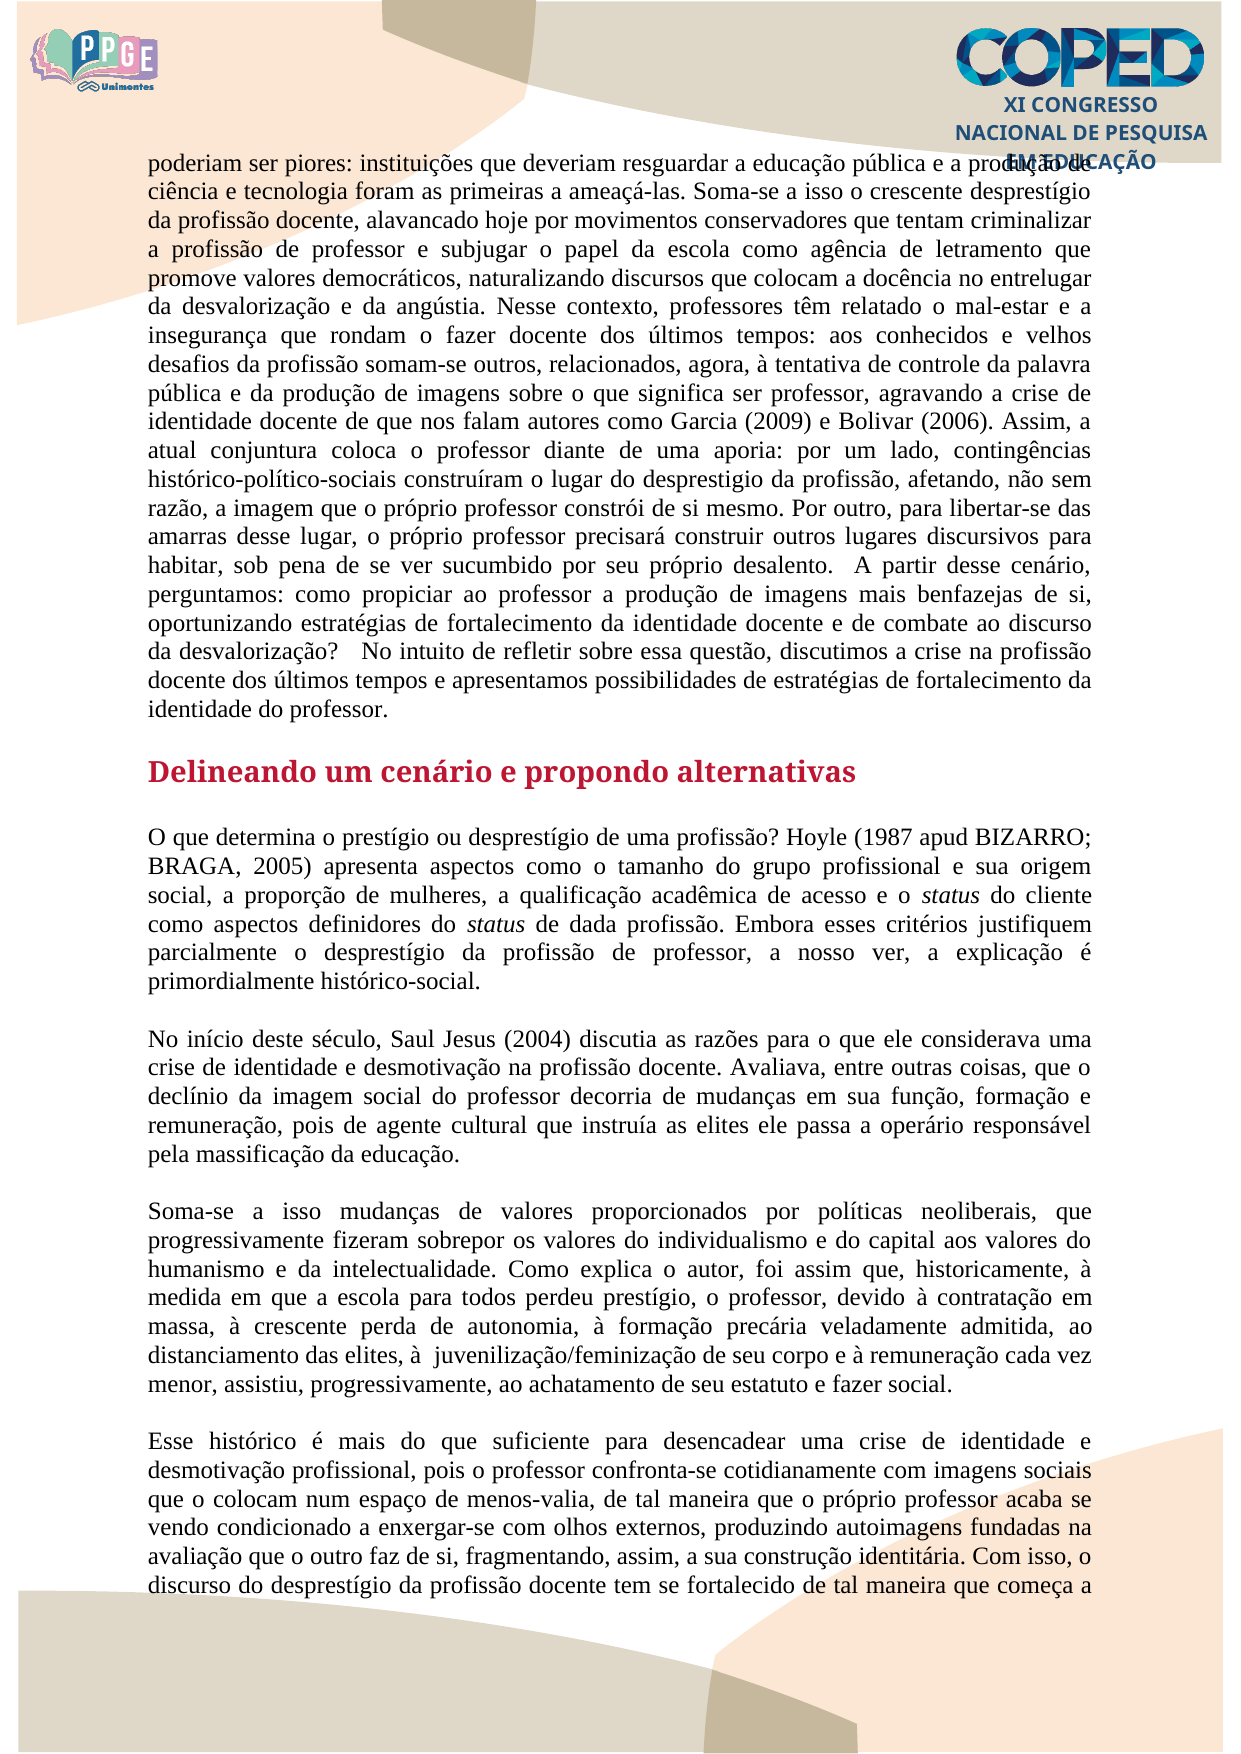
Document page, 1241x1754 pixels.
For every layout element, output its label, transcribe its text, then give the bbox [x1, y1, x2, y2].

text Delineando um cenário e propondo alternativas [148, 751, 1092, 791]
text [148, 148, 1092, 723]
text O que determina o prestígio ou desprestígio de uma profissão? Hoyle (1987 apud BIZARRO; BRAGA, 2005) apresenta aspectos como o tamanho do grupo profissional e sua origem social, a proporção de mulheres, a qualificação acadêmica de acesso e o status do cliente como aspectos definidores do status de dada profissão. Embora esses critérios justifiquem parcialmente o desprestígio da profissão de professor, a nosso ver, a explicação é primordialmente histórico-social. [148, 822, 1092, 995]
text No início deste século, Saul Jesus (2004) discutia as razões para o que ele considerava uma crise de identidade e desmotivação na profissão docente. Avaliava, entre outras coisas, que o declínio da imagem social do professor decorria de mudanças em sua função, formação e remuneração, pois de agente cultural que instruía as elites ele passa a operário responsável pela massificação da educação. [148, 1024, 1092, 1167]
picture [956, 27, 1204, 87]
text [148, 1426, 1092, 1599]
text Soma-se a isso mudanças de valores proporcionados por políticas neoliberais, que progressivamente fizeram sobrepor os valores do individualismo e do capital aos valores do humanismo e da intelectualidade. Como explica o autor, foi assim que, historicamente, à medida em que a escola para todos perdeu prestígio, o professor, devido à contratação em massa, à crescente perda de autonomia, à formação precária veladamente admitida, ao distanciamento das elites, à juvenilização/feminização de seu corpo e à remuneração cada vez menor, assistiu, progressivamente, ao achatamento de seu estatuto e fazer social. [148, 1196, 1092, 1397]
picture [30, 28, 158, 93]
